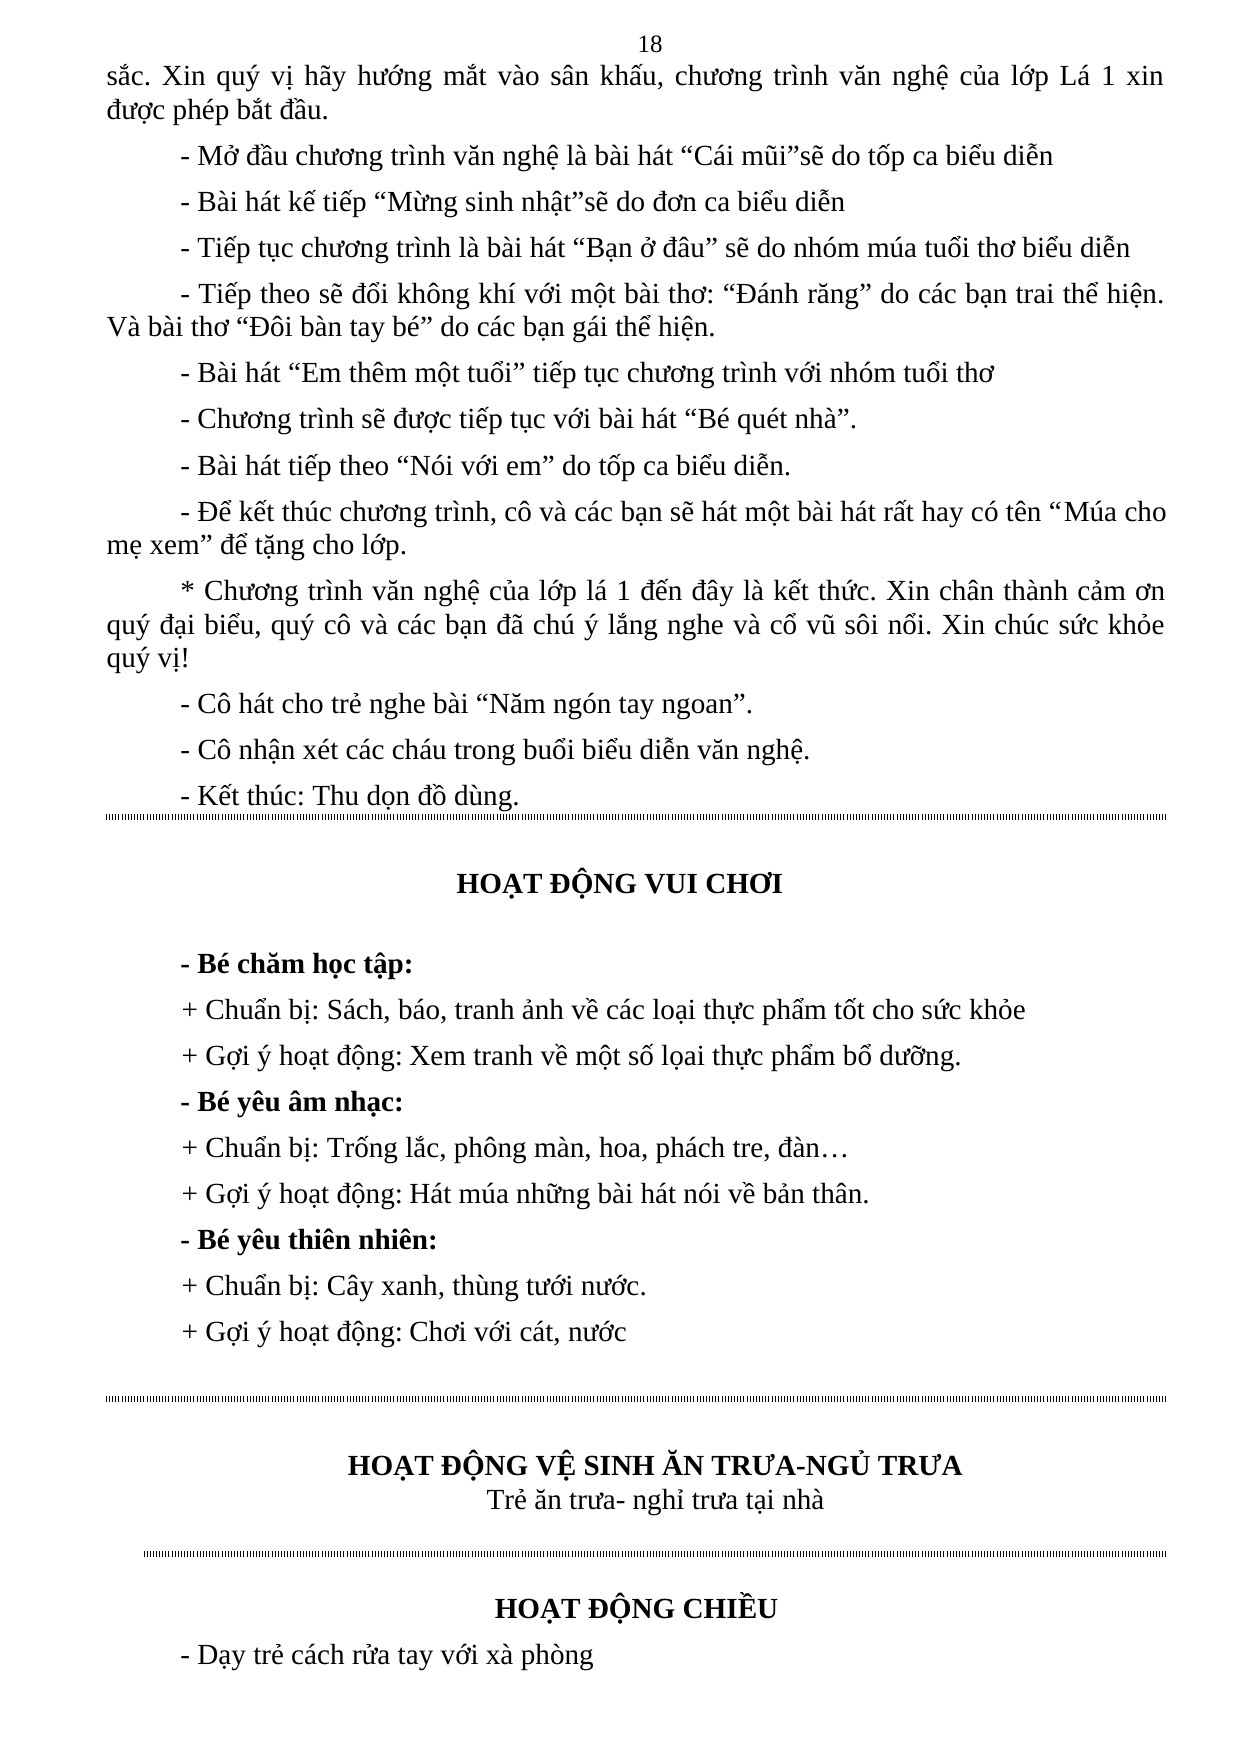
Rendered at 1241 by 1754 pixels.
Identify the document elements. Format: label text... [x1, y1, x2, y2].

text - Bé chăm học tập: [106, 946, 1166, 979]
text HOẠT ĐỘNG CHIỀU [106, 1591, 1166, 1624]
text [106, 58, 1166, 125]
text HOẠT ĐỘNG VỆ SINH ĂN TRƯA-NGỦ TRƯA [106, 1448, 1166, 1482]
text + Chuẩn bị: Trống lắc, phông màn, hoa, phách tre, đàn… [106, 1130, 1166, 1164]
text + Gợi ý hoạt động: Hát múa những bài hát nói về bản thân. [106, 1176, 1166, 1210]
text + Chuẩn bị: Cây xanh, thùng tưới nước. [106, 1268, 1166, 1302]
text - Bài hát “Em thêm một tuổi” tiếp tục chương trình với nhóm tuổi thơ [106, 356, 1166, 389]
text - Bé yêu thiên nhiên: [106, 1222, 1166, 1256]
text - Bé yêu âm nhạc: [106, 1084, 1166, 1118]
text - Tiếp tục chương trình là bài hát “Bạn ở đâu” sẽ do nhóm múa tuổi thơ biểu diễn [106, 230, 1166, 263]
text - Tiếp theo sẽ đổi không khí với một bài thơ: “Đánh răng” do các bạn trai thể hiện. Và bài thơ “Đôi bàn tay bé” do các bạn gái thể hiện. [106, 276, 1166, 343]
text - Cô nhận xét các cháu trong buổi biểu diễn văn nghệ. [106, 732, 1166, 766]
text + Gợi ý hoạt động: Xem tranh về một số lọai thực phẩm bổ dưỡng. [106, 1038, 1166, 1072]
text - Dạy trẻ cách rửa tay với xà phòng [106, 1637, 1166, 1670]
text HOẠT ĐỘNG VUI CHƠI [106, 866, 1166, 900]
text Trẻ ăn trưa- nghỉ trưa tại nhà [144, 1482, 1166, 1515]
text - Bài hát kế tiếp “Mừng sinh nhật”sẽ do đơn ca biểu diễn [106, 184, 1166, 217]
text - Cô hát cho trẻ nghe bài “Năm ngón tay ngoan”. [106, 686, 1166, 720]
text - Kết thúc: Thu dọn đồ dùng. [106, 778, 1166, 820]
text - Mở đầu chương trình văn nghệ là bài hát “Cái mũi”sẽ do tốp ca biểu diễn [106, 138, 1166, 171]
text + Gợi ý hoạt động: Chơi với cát, nước [106, 1314, 1166, 1348]
text - Chương trình sẽ được tiếp tục với bài hát “Bé quét nhà”. [106, 402, 1166, 435]
text + Chuẩn bị: Sách, báo, tranh ảnh về các loại thực phẩm tốt cho sức khỏe [106, 992, 1166, 1026]
text - Để kết thúc chương trình, cô và các bạn sẽ hát một bài hát rất hay có tên “Múa cho mẹ xem” để tặng cho lớp. [106, 494, 1166, 561]
text - Bài hát tiếp theo “Nói với em” do tốp ca biểu diễn. [106, 448, 1166, 481]
text * Chương trình văn nghệ của lớp lá 1 đến đây là kết thức. Xin chân thành cảm ơn quý đại biểu, quý cô và các bạn đã chú ý lắng nghe và cổ vũ sôi nổi. Xin chúc sức khỏe quý vị! [106, 573, 1166, 674]
